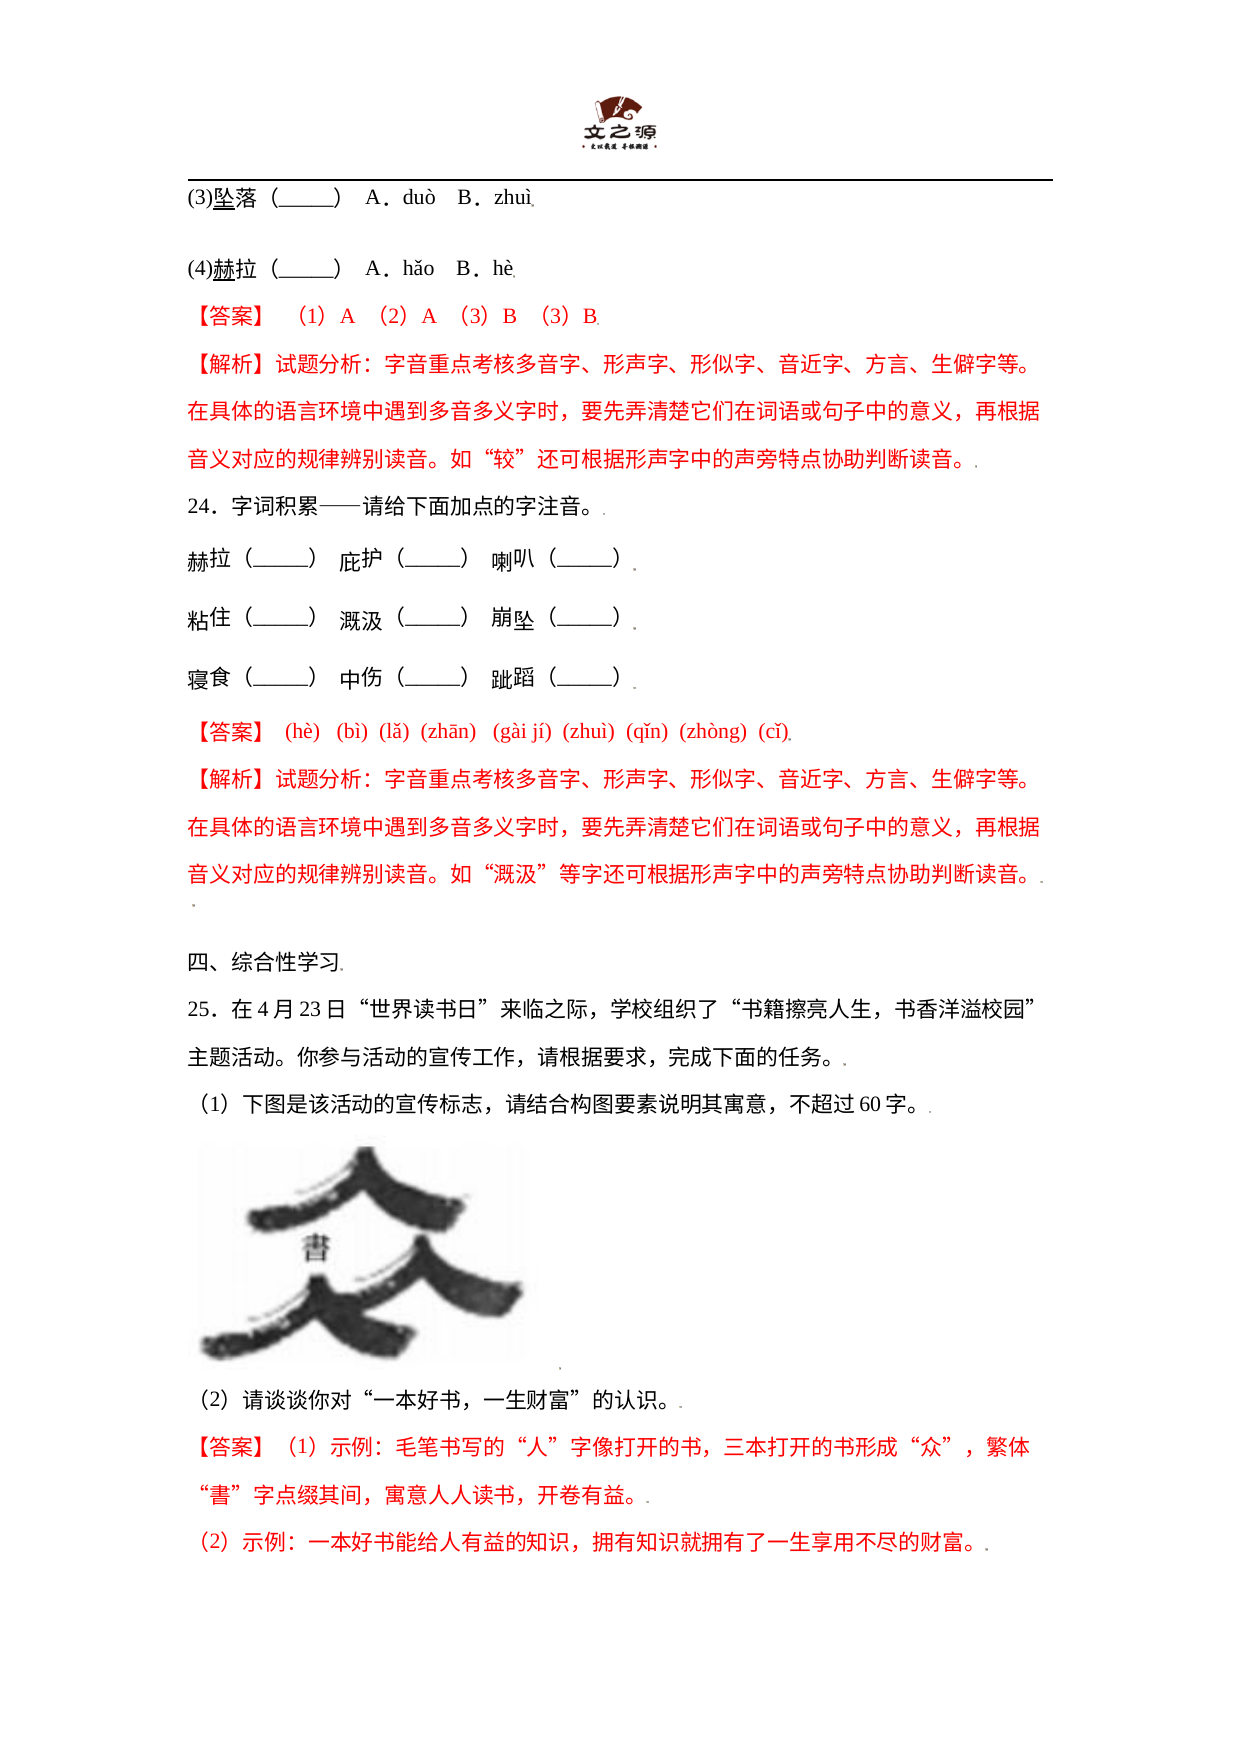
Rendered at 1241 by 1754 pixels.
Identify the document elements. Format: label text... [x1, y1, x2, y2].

text (4)赫拉（_____） A．hǎo B．hè [187, 252, 1053, 283]
text 赫拉（_____） 庇护（_____） 喇叭（_____） [187, 537, 1053, 576]
text 25．在4月23日“世界读书日”来临之际，学校组织了“书籍擦亮人生，书香洋溢校园”主题活动。你参与活动的宣传工作，请根据要求，完成下面的任务。 [187, 992, 1053, 1072]
text 四、综合性学习 [187, 945, 1053, 977]
text 【解析】试题分析：字音重点考核多音字、形声字、形似字、音近字、方言、生僻字等。在具体的语言环境中遇到多音多义字时，要先弄清楚它们在词语或句子中的意义，再根据音义对应的规律辨别读音。如“较”还可根据形声字中的声旁特点协助判断读音。 [187, 347, 1053, 473]
text 24．字词积累——请给下面加点的字注音。 [187, 489, 1053, 521]
text 【答案】（1）示例：毛笔书写的“人”字像打开的书，三本打开的书形成“众”，繁体“書”字点缀其间，寓意人人读书，开卷有益。 [187, 1430, 1053, 1509]
text （2）请谈谈你对“一本好书，一生财富”的认识。 [187, 1383, 1053, 1414]
text （2）示例：一本好书能给人有益的知识，拥有知识就拥有了一生享用不尽的财富。 [187, 1525, 1053, 1557]
text 【解析】试题分析：字音重点考核多音字、形声字、形似字、音近字、方言、生僻字等。在具体的语言环境中遇到多音多义字时，要先弄清楚它们在词语或句子中的意义，再根据音义对应的规律辨别读音。如“溉汲”等字还可根据形声字中的声旁特点协助判断读音。 [187, 762, 1053, 889]
text (3)坠落（_____） A．duò B．zhuì [187, 181, 1053, 213]
text 【答案】 (hè) (bì) (lǎ) (zhān) (gài jí) (zhuì) (qǐn) (zhòng) (cǐ) [187, 715, 1053, 747]
picture [543, 73, 698, 178]
text 【答案】 （1）A （2）A （3）B （3）B [187, 299, 1053, 331]
text 粘住（_____） 溉汲（_____） 崩坠（_____） [187, 596, 1053, 636]
text 寝食（_____） 中伤（_____） 跐蹈（_____） [187, 656, 1053, 695]
picture [187, 1135, 561, 1370]
text （1）下图是该活动的宣传标志，请结合构图要素说明其寓意，不超过60字。 [187, 1087, 1053, 1119]
